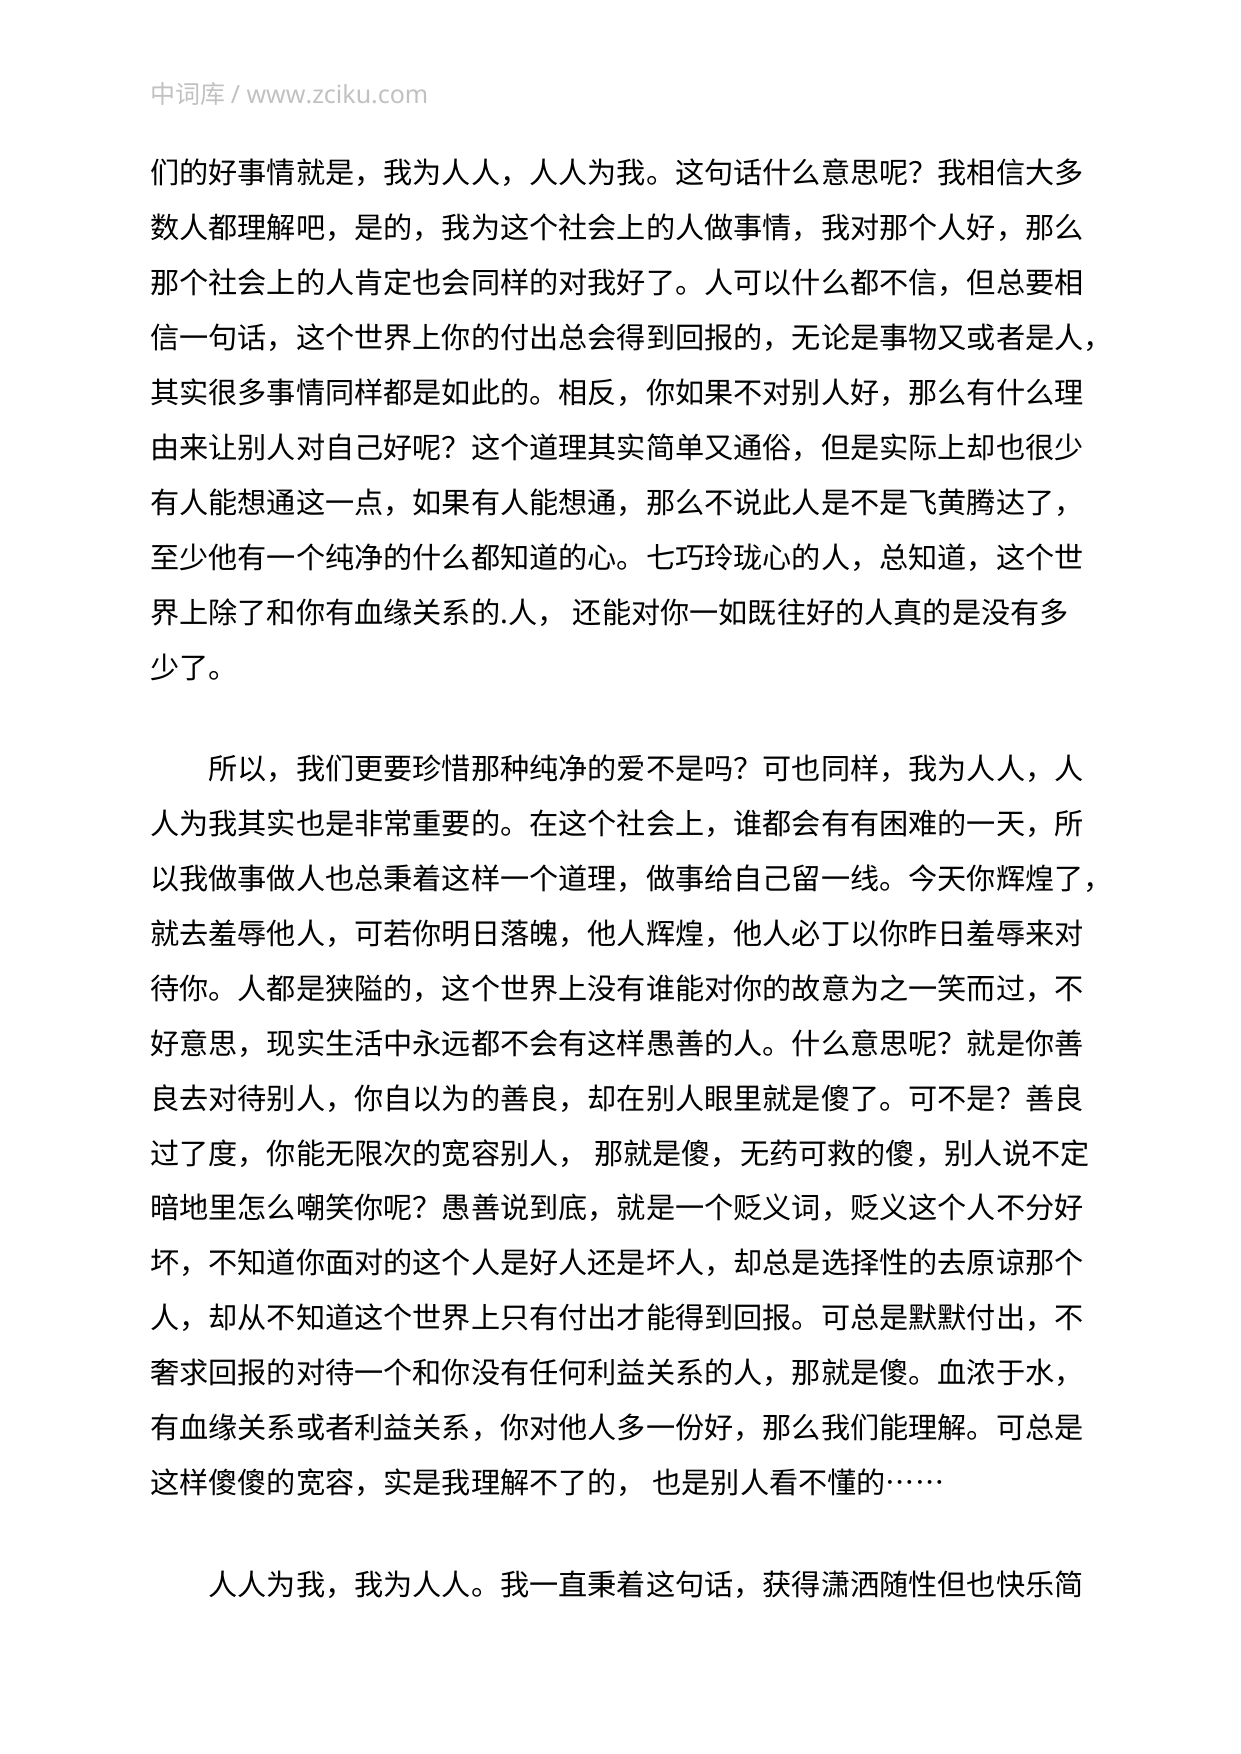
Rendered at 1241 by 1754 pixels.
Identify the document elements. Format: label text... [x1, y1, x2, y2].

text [150, 1561, 1090, 1604]
text 所以，我们更要珍惜那种纯净的爱不是吗？可也同样，我为人人，人人为我其实也是非常重要的。在这个社会上，谁都会有有困难的一天，所以我做事做人也总秉着这样一个道理，做事给自己留一线。今天你辉煌了，就去羞辱他人，可若你明日落魄，他人辉煌，他人必丁以你昨日羞辱来对待你。人都是狭隘的，这个世界上没有谁能对你的故意为之一笑而过，不好意思，现实生活中永远都不会有这样愚善的人。什么意思呢？就是你善良去对待别人，你自以为的善良，却在别人眼里就是傻了。可不是？善良过了度，你能无限次的宽容别人， 那就是傻，无药可救的傻，别人说不定暗地里怎么嘲笑你呢？愚善说到底，就是一个贬义词，贬义这个人不分好坏，不知道你面对的这个人是好人还是坏人，却总是选择性的去原谅那个人，却从不知道这个世界上只有付出才能得到回报。可总是默默付出，不奢求回报的对待一个和你没有任何利益关系的人，那就是傻。血浓于水，有血缘关系或者利益关系，你对他人多一份好，那么我们能理解。可总是这样傻傻的宽容，实是我理解不了的， 也是别人看不懂的…… [150, 746, 1090, 1502]
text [150, 150, 1090, 686]
